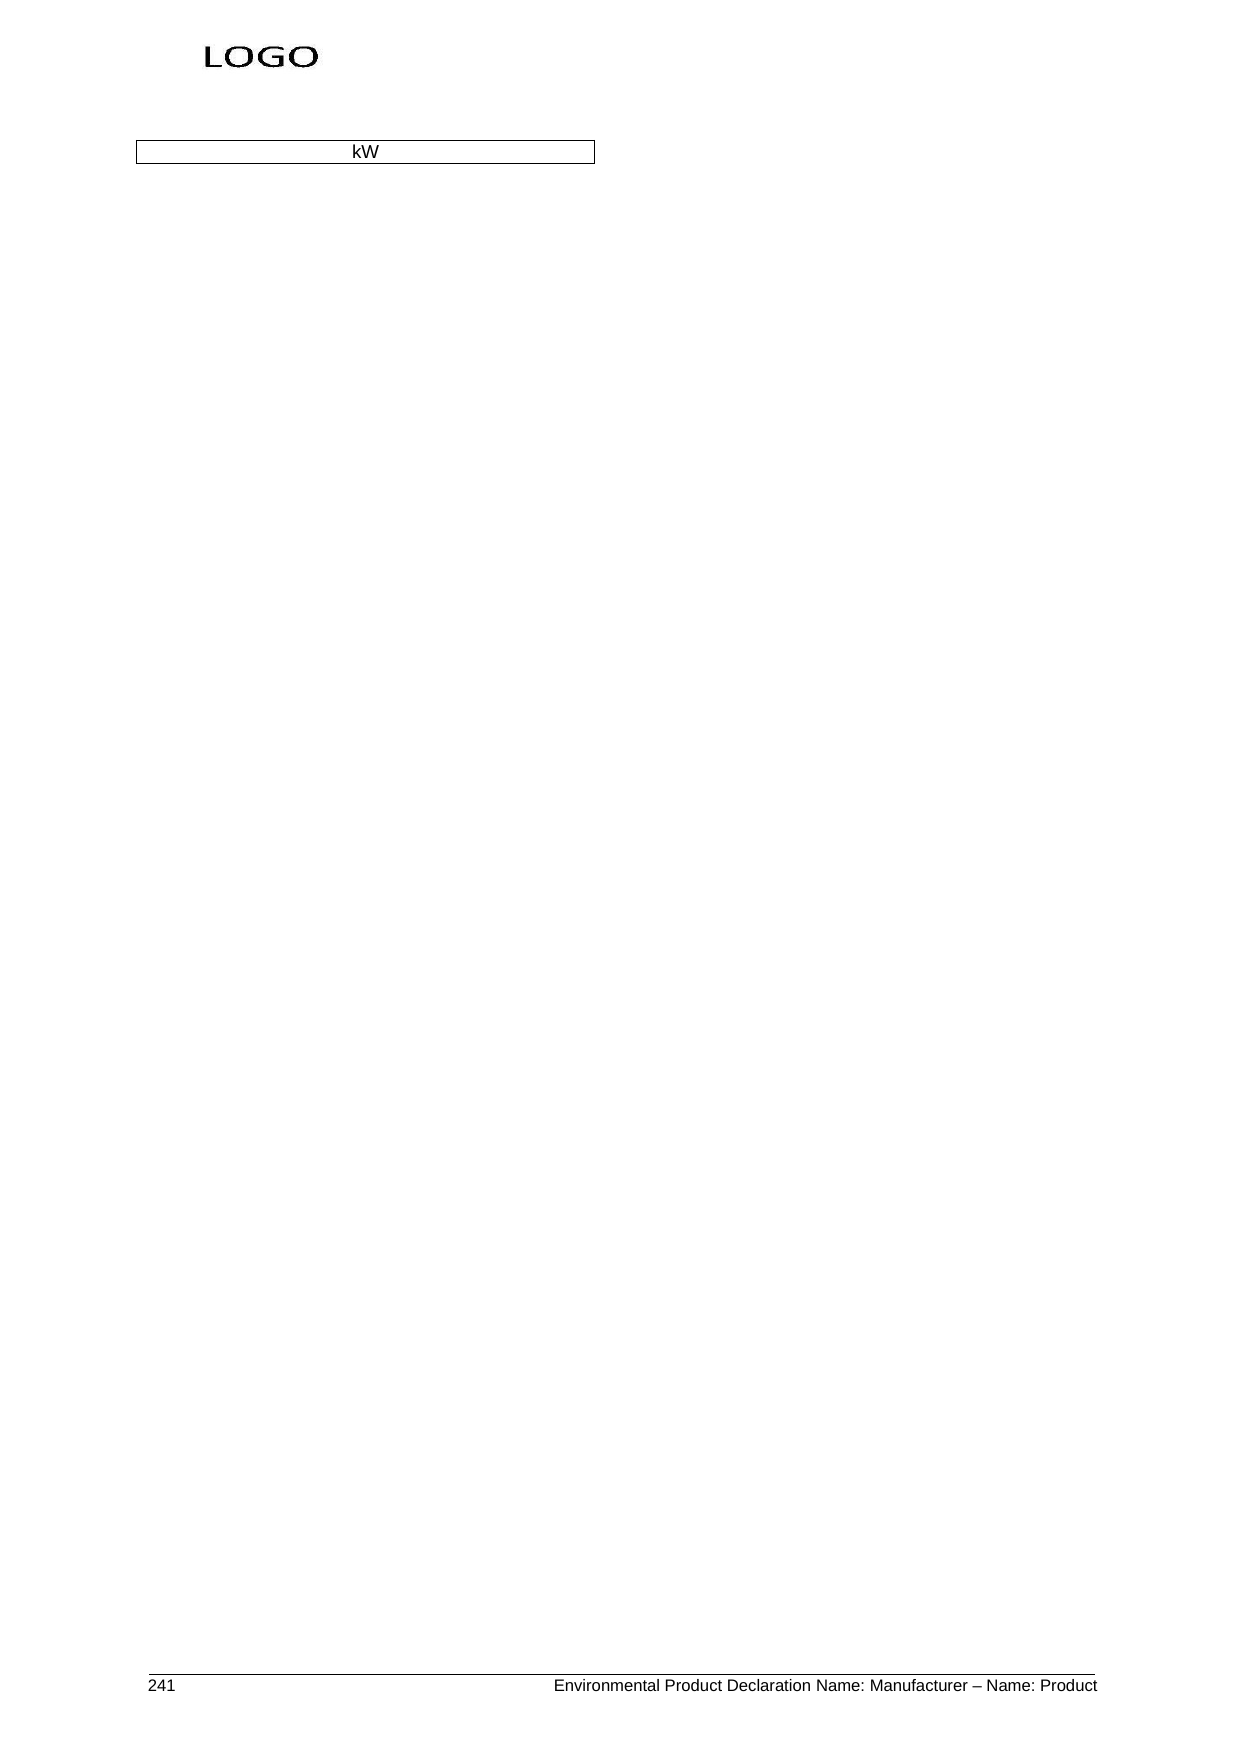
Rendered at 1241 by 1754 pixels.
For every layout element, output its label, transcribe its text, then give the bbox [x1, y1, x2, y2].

table_cell kW [137, 141, 594, 162]
picture [148, 13, 623, 102]
